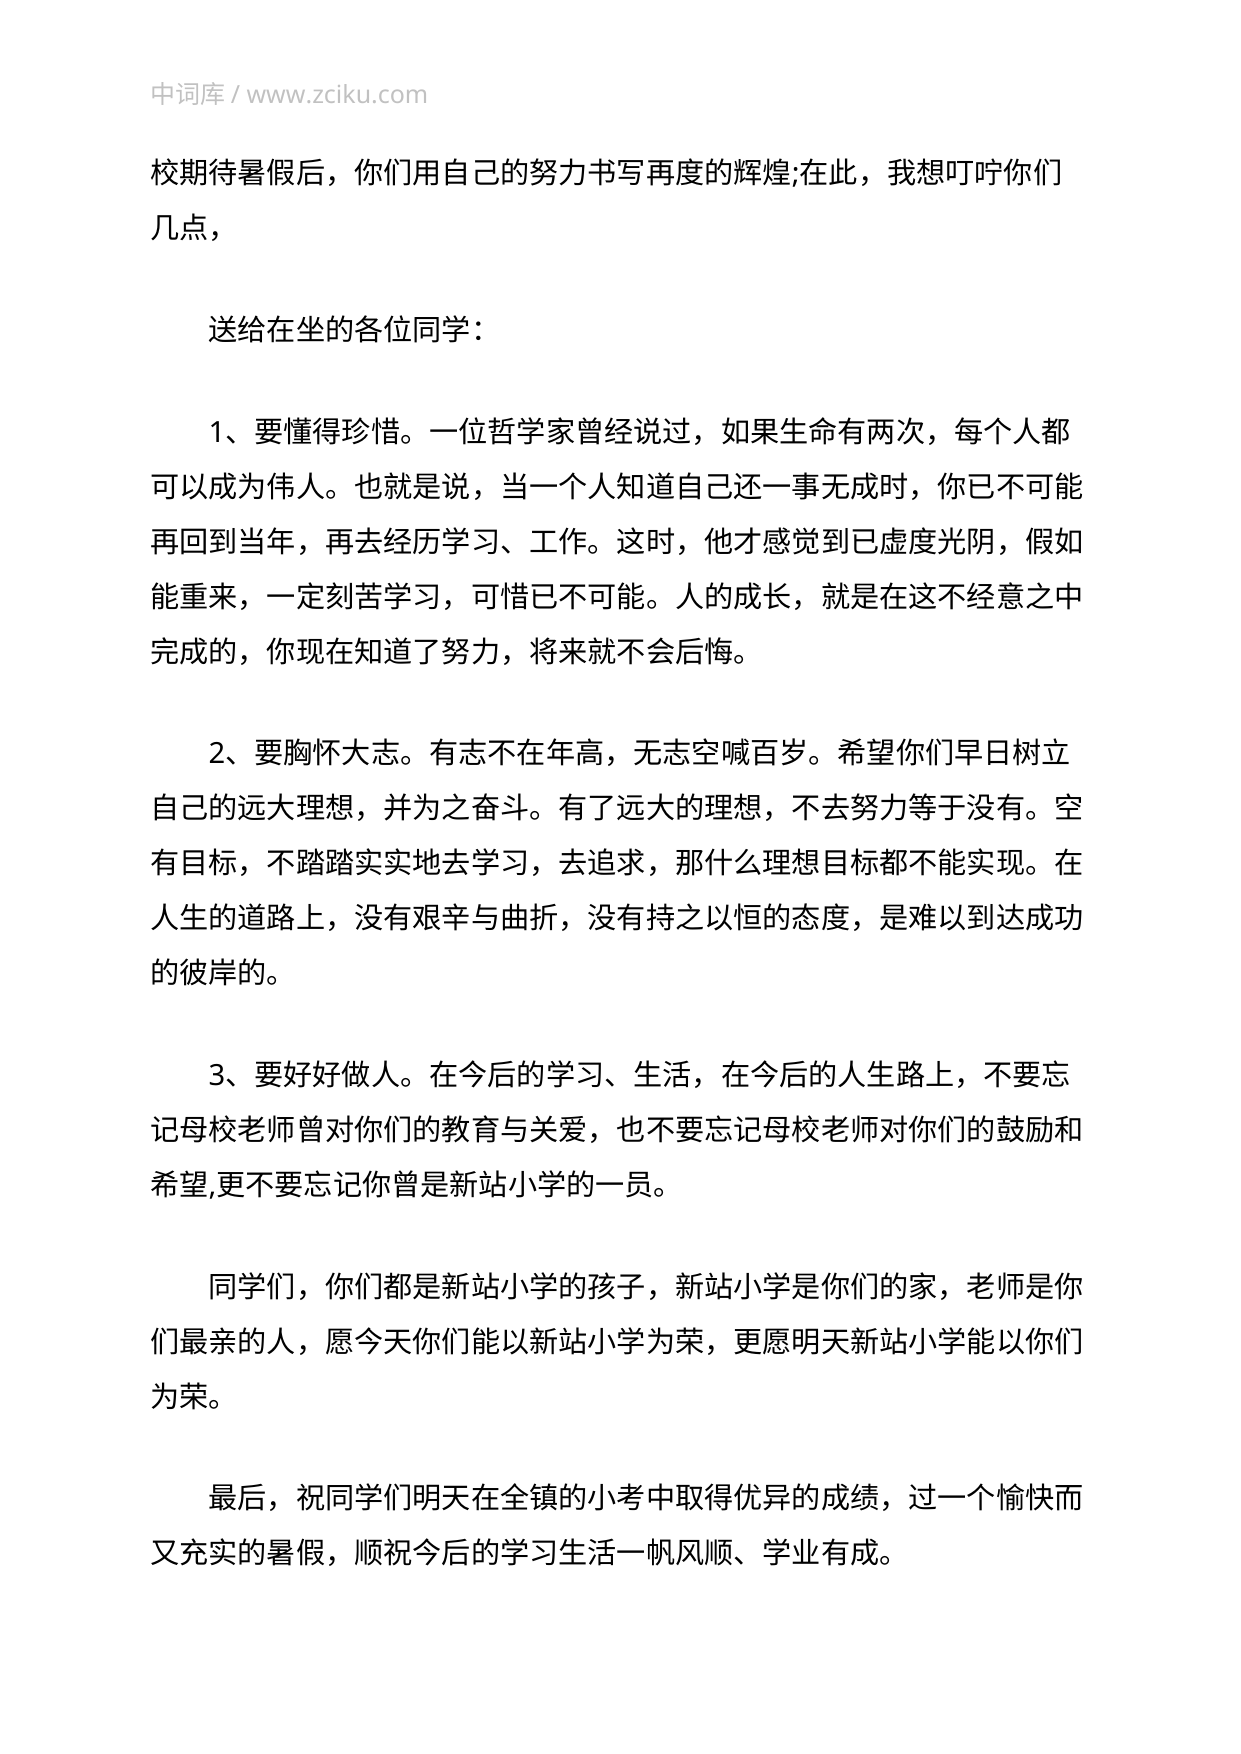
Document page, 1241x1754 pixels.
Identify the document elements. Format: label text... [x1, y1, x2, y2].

text 同学们，你们都是新站小学的孩子，新站小学是你们的家，老师是你们最亲的人，愿今天你们能以新站小学为荣，更愿明天新站小学能以你们为荣。 [150, 1263, 1090, 1415]
text 最后，祝同学们明天在全镇的小考中取得优异的成绩，过一个愉快而又充实的暑假，顺祝今后的学习生活一帆风顺、学业有成。 [150, 1475, 1090, 1572]
text 送给在坐的各位同学： [150, 307, 1090, 349]
text 1、要懂得珍惜。一位哲学家曾经说过，如果生命有两次，每个人都可以成为伟人。也就是说，当一个人知道自己还一事无成时，你已不可能再回到当年，再去经历学习、工作。这时，他才感觉到已虚度光阴，假如能重来，一定刻苦学习，可惜已不可能。人的成长，就是在这不经意之中完成的，你现在知道了努力，将来就不会后悔。 [150, 408, 1090, 671]
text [150, 150, 1090, 247]
text 3、要好好做人。在今后的学习、生活，在今后的人生路上，不要忘记母校老师曾对你们的教育与关爱，也不要忘记母校老师对你们的鼓励和希望,更不要忘记你曾是新站小学的一员。 [150, 1051, 1090, 1204]
text 2、要胸怀大志。有志不在年高，无志空喊百岁。希望你们早日树立自己的远大理想，并为之奋斗。有了远大的理想，不去努力等于没有。空有目标，不踏踏实实地去学习，去追求，那什么理想目标都不能实现。在人生的道路上，没有艰辛与曲折，没有持之以恒的态度，是难以到达成功的彼岸的。 [150, 730, 1090, 992]
